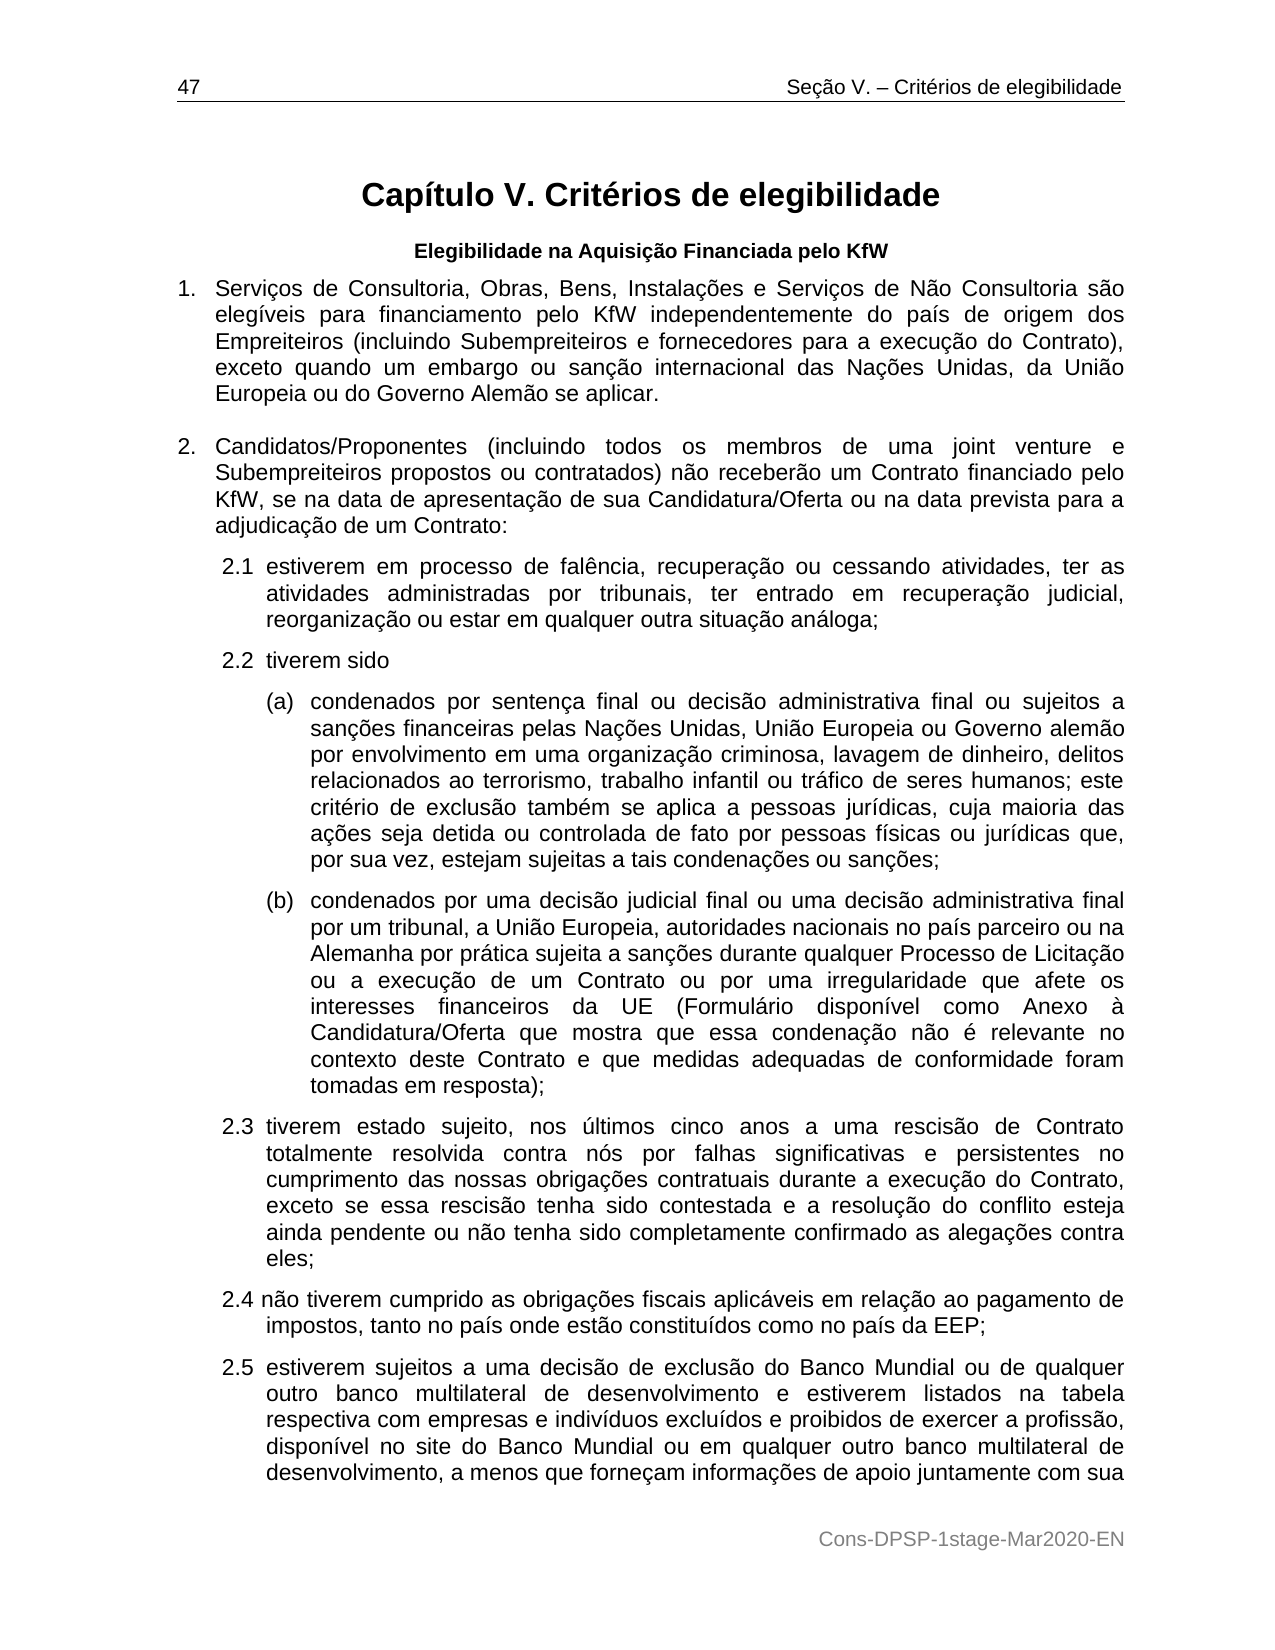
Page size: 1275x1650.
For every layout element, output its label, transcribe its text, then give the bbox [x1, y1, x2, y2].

subtitle Capítulo V. Critérios de elegibilidade [177, 175, 1125, 213]
text (a) condenados por sentença final ou decisão administrativa final ou sujeitos a sanções financeiras pelas Nações Unidas, União Europeia ou Governo alemão por envolvimento em uma organização criminosa, lavagem de dinheiro, delitos relacionados ao terrorismo, trabalho infantil ou tráfico de seres humanos; este critério de exclusão também se aplica a pessoas jurídicas, cuja maioria das ações seja detida ou controlada de fato por pessoas físicas ou jurídicas que, por sua vez, estejam sujeitas a tais condenações ou sanções; [266, 688, 1125, 873]
text 2.4 não tiverem cumprido as obrigações fiscais aplicáveis em relação ao pagamento de impostos, tanto no país onde estão constituídos como no país da EEP; [222, 1286, 1125, 1339]
list Serviços de Consultoria, Obras, Bens, Instalações e Serviços de Não Consultoria são elegíveis para financiamento pelo KfW independentemente do país de origem dos Empreiteiros (incluindo Subempreiteiros e fornecedores para a execução do Contrato), exceto quando um embargo ou sanção internacional das Nações Unidas, da União Europeia ou do Governo Alemão se aplicar. [177, 275, 1125, 407]
text Elegibilidade na Aquisição Financiada pelo KfW [177, 238, 1125, 262]
text 2.3 tiverem estado sujeito, nos últimos cinco anos a uma rescisão de Contrato totalmente resolvida contra nós por falhas significativas e persistentes no cumprimento das nossas obrigações contratuais durante a execução do Contrato, exceto se essa rescisão tenha sido contestada e a resolução do conflito esteja ainda pendente ou não tenha sido completamente confirmado as alegações contra eles; [222, 1113, 1125, 1271]
list Candidatos/Proponentes (incluindo todos os membros de uma joint venture e Subempreiteiros propostos ou contratados) não receberão um Contrato financiado pelo KfW, se na data de apresentação de sua Candidatura/Oferta ou na data prevista para a adjudicação de um Contrato: [177, 433, 1125, 538]
text (b) condenados por uma decisão judicial final ou uma decisão administrativa final por um tribunal, a União Europeia, autoridades nacionais no país parceiro ou na Alemanha por prática sujeita a sanções durante qualquer Processo de Licitação ou a execução de um Contrato ou por uma irregularidade que afete os interesses financeiros da UE (Formulário disponível como Anexo à Candidatura/Oferta que mostra que essa condenação não é relevante no contexto deste Contrato e que medidas adequadas de conformidade foram tomadas em resposta); [266, 887, 1125, 1098]
text 2.2 tiverem sido [222, 647, 1125, 673]
text 2.1 estiverem em processo de falência, recuperação ou cessando atividades, ter as atividades administradas por tribunais, ter entrado em recuperação judicial, reorganização ou estar em qualquer outra situação análoga; [222, 553, 1125, 632]
